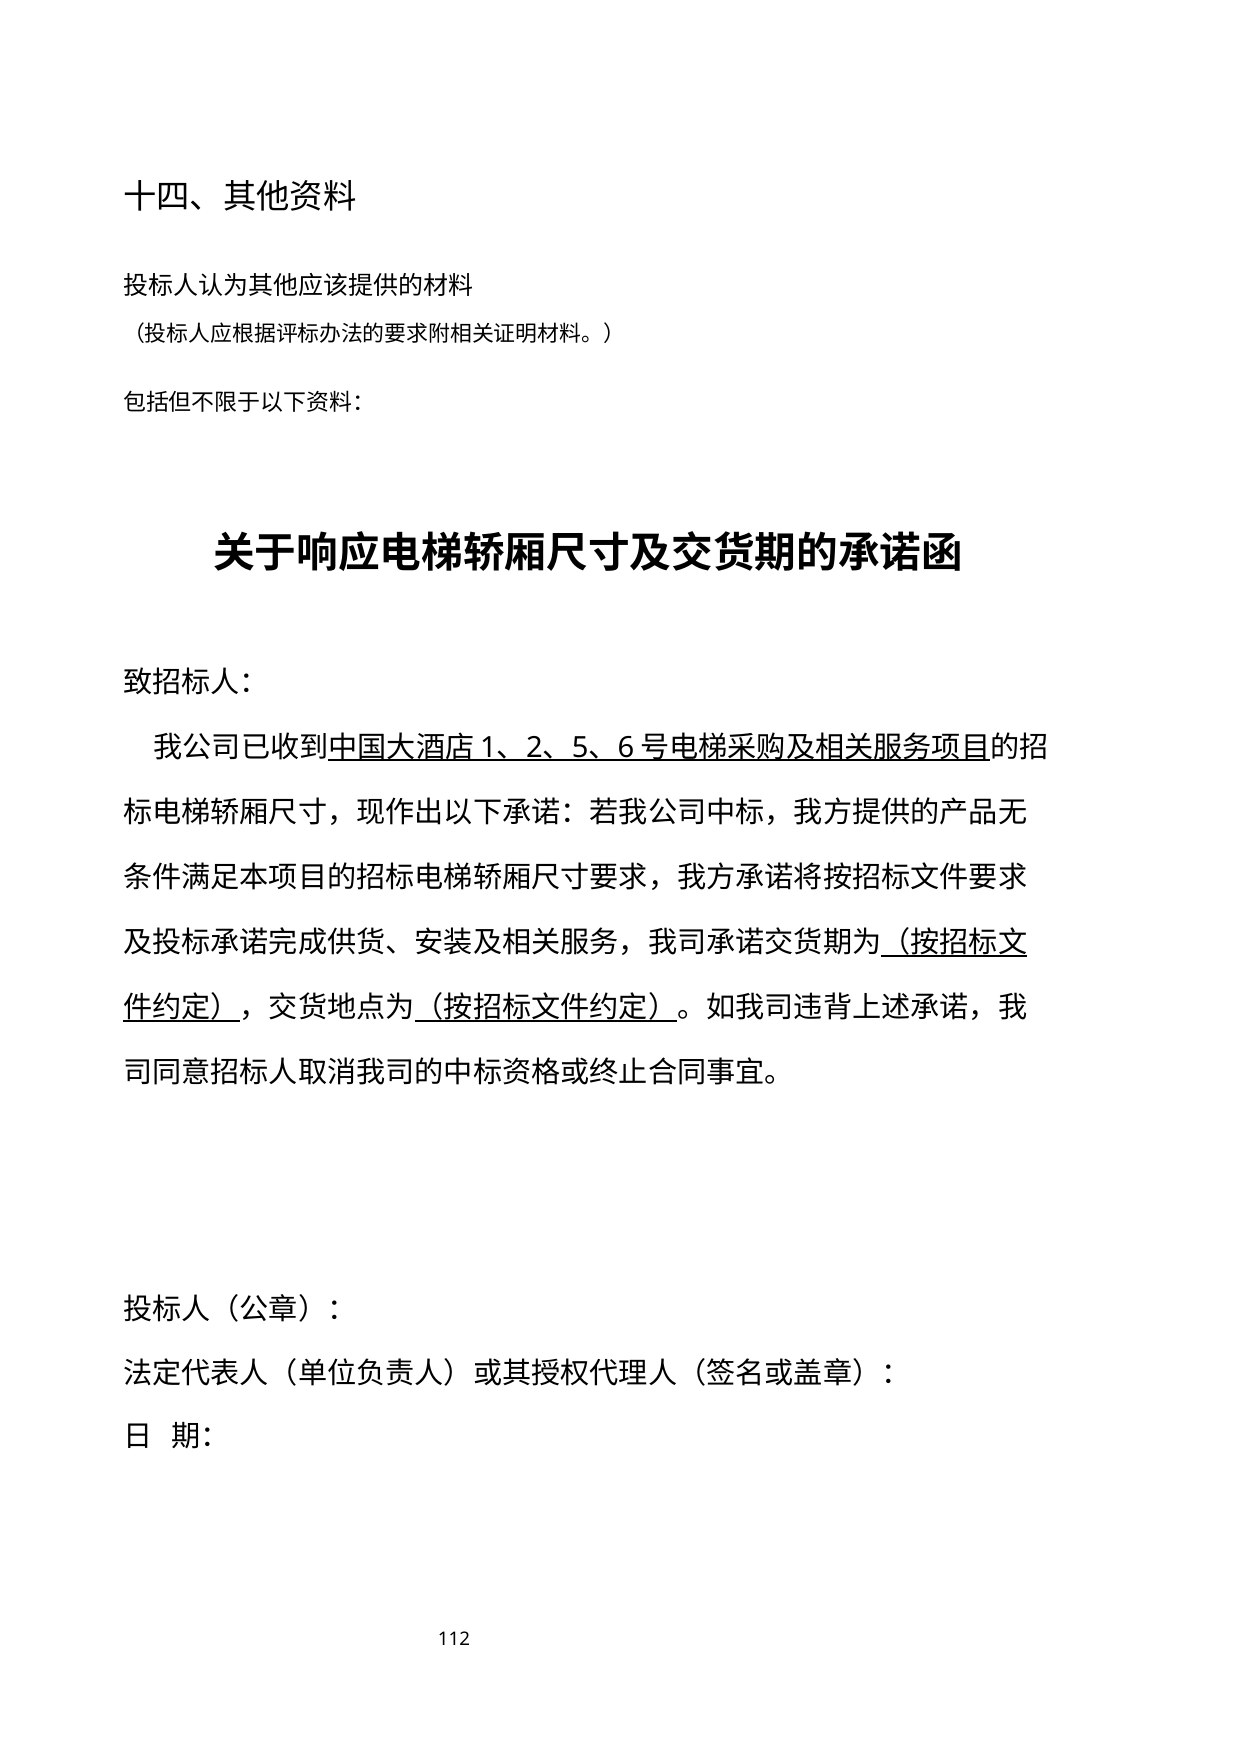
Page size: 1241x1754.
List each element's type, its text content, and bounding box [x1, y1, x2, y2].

text 致招标人： [123, 647, 1053, 712]
text 法定代表人（单位负责人）或其授权代理人（签名或盖章）： [123, 1349, 936, 1392]
text 日 期： [123, 1413, 1053, 1455]
text 我公司已收到中国大酒店1、2、5、6号电梯采购及相关服务项目的招标电梯轿厢尺寸，现作出以下承诺：若我公司中标，我方提供的产品无条件满足本项目的招标电梯轿厢尺寸要求，我方承诺将按招标文件要求及投标承诺完成供货、安装及相关服务，我司承诺交货期为（按招标文件约定），交货地点为（按招标文件约定）。如我司违背上述承诺，我司同意招标人取消我司的中标资格或终止合同事宜。 [123, 712, 1053, 1102]
text 十四、其他资料 [123, 162, 1053, 227]
text 关于响应电梯轿厢尺寸及交货期的承诺函 [123, 517, 1053, 582]
text 包括但不限于以下资料： [123, 368, 1053, 433]
text 投标人认为其他应该提供的材料 [123, 251, 1053, 316]
text 投标人（公章）： [123, 1286, 1053, 1328]
text （投标人应根据评标办法的要求附相关证明材料。） [123, 316, 1053, 348]
